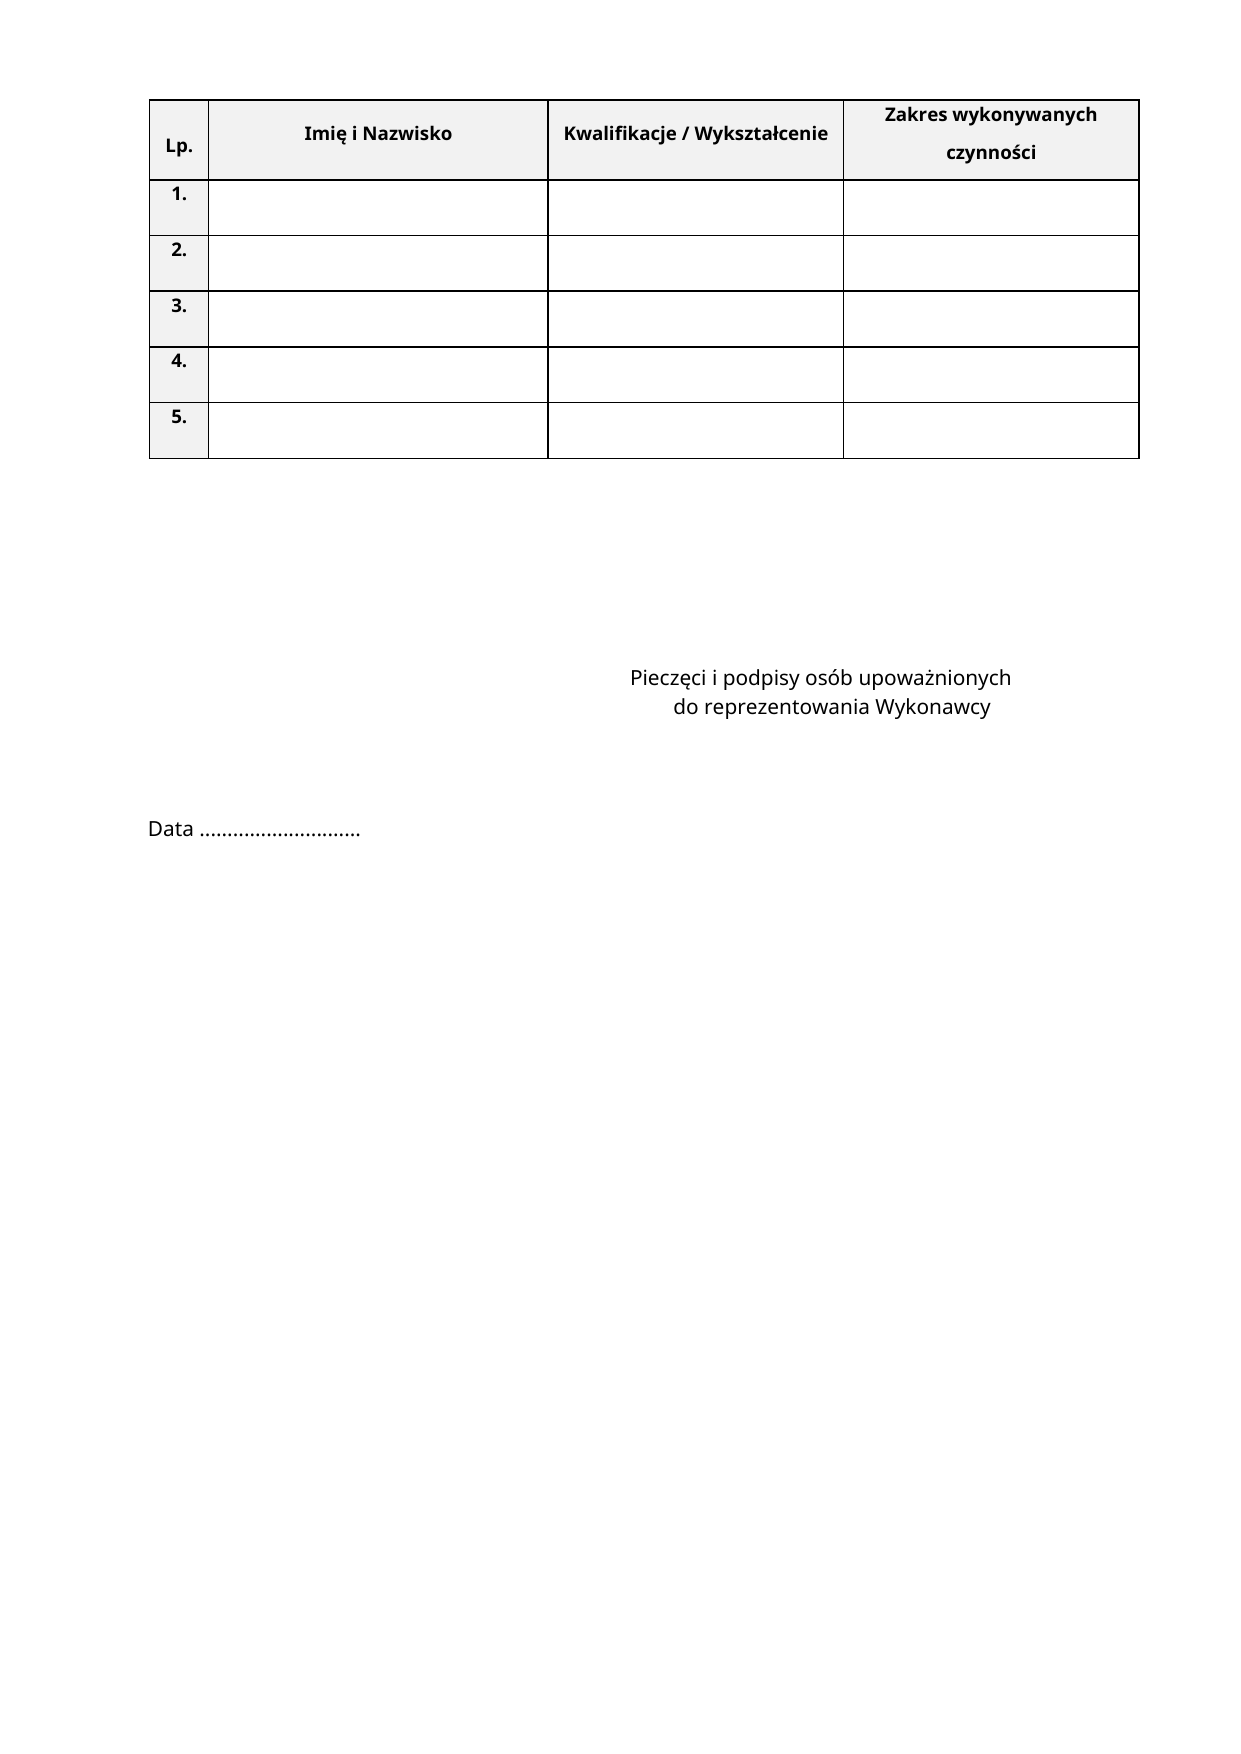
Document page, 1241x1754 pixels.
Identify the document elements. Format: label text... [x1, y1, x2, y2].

table_header Zakres wykonywanych czynności [844, 101, 1138, 179]
table_cell [844, 181, 1138, 235]
table_cell [844, 292, 1138, 346]
table_cell [549, 348, 843, 402]
table_cell [549, 236, 843, 290]
table_header Kwalifikacje / Wykształcenie [549, 101, 843, 179]
table_cell [844, 236, 1138, 290]
table_header Imię i Nazwisko [209, 101, 547, 179]
table_cell 4. [150, 348, 208, 402]
table_cell [549, 403, 843, 458]
table_cell [209, 348, 547, 402]
table_cell 5. [150, 403, 208, 458]
table_cell [209, 292, 547, 346]
table_cell [549, 181, 843, 235]
table_cell [844, 403, 1138, 458]
text Data ............................. [148, 814, 1144, 842]
table_cell 2. [150, 236, 208, 290]
table_cell [209, 236, 547, 290]
text do reprezentowania Wykonawcy [148, 692, 1144, 720]
text Pieczęci i podpisy osób upoważnionych [148, 663, 1144, 692]
table_cell [549, 292, 843, 346]
table_cell 3. [150, 292, 208, 346]
table_cell [209, 403, 547, 458]
table_cell [844, 348, 1138, 402]
table_header Lp. [150, 101, 208, 179]
table_cell 1. [150, 181, 208, 235]
table_cell [209, 181, 547, 235]
